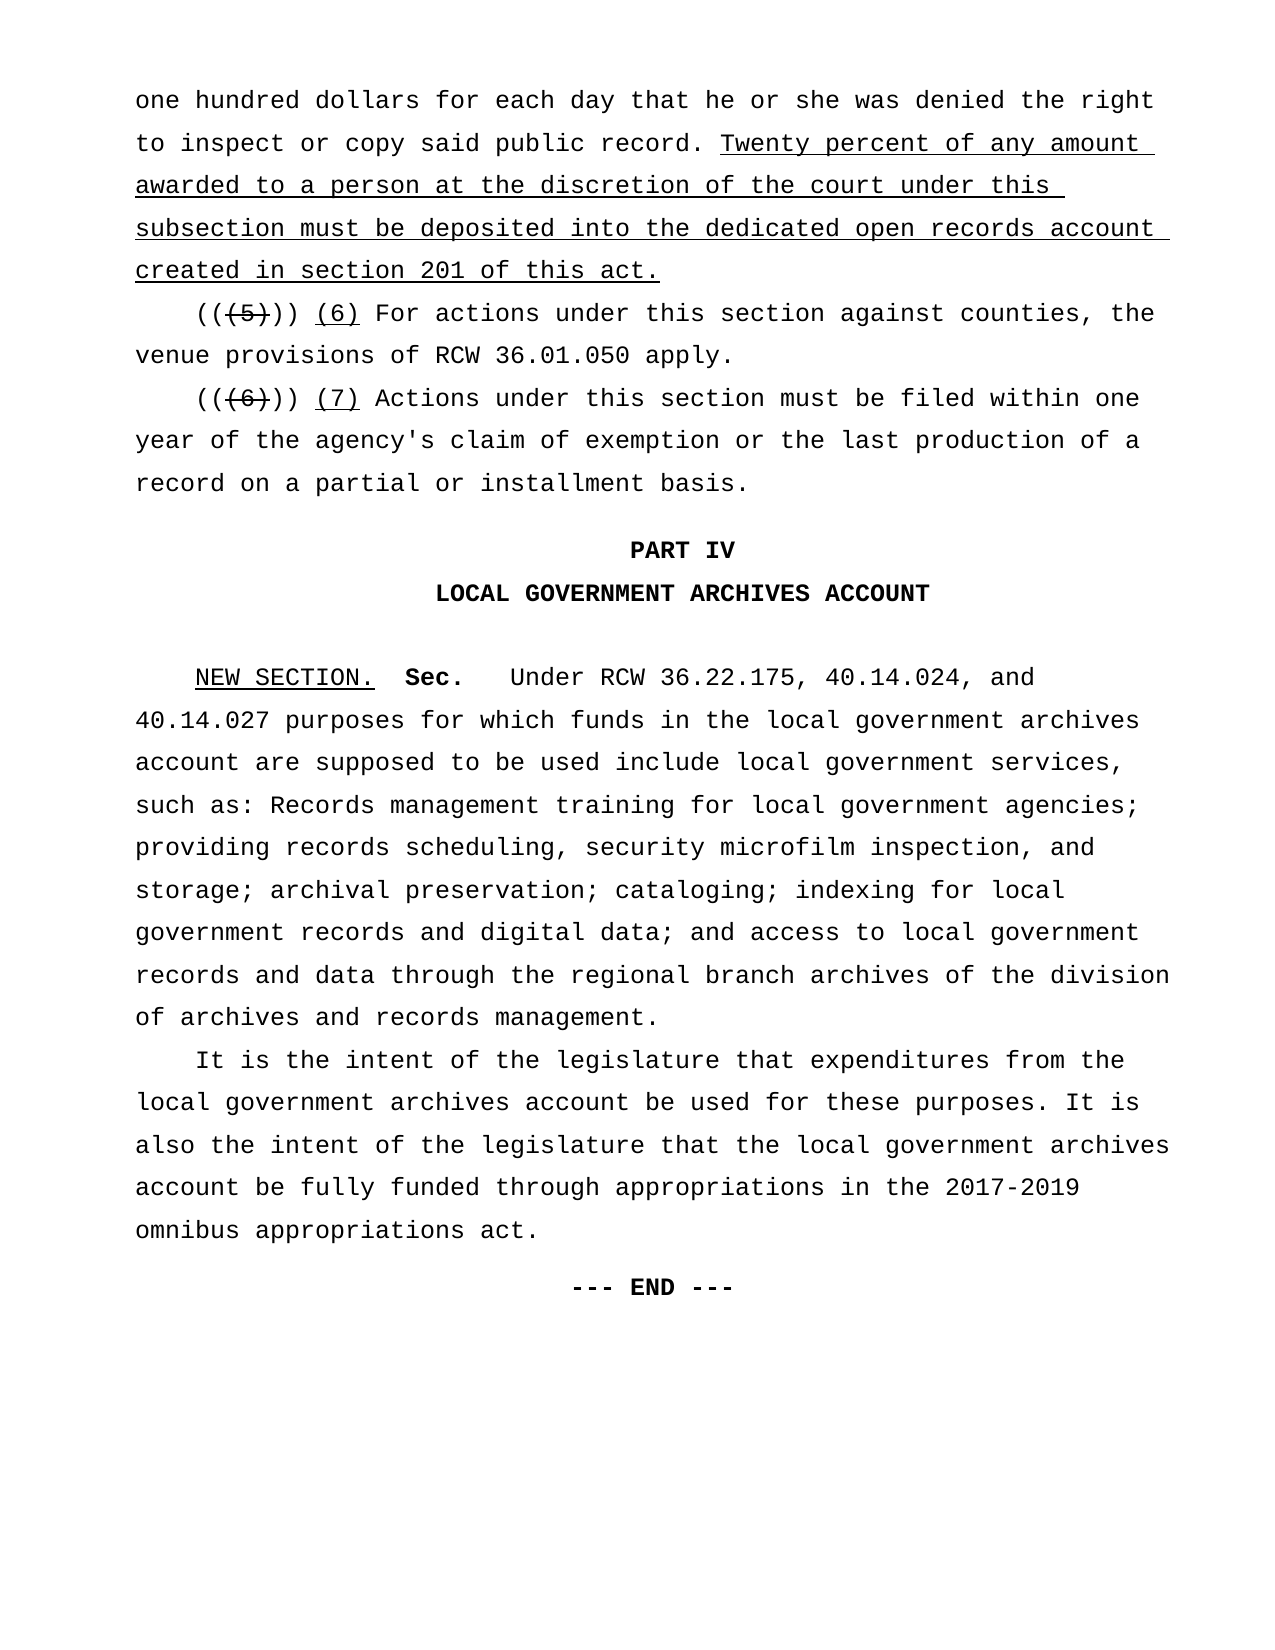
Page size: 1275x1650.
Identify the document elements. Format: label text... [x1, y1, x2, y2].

text --- END --- [135, 1275, 1170, 1303]
text It is the intent of the legislature that expenditures from the local government archives account be used for these purposes. It is also the intent of the legislature that the local government archives account be fully funded through appropriations in the 2017-2019 omnibus appropriations act. [135, 1034, 1170, 1247]
text NEW SECTION. Sec. Under RCW 36.22.175, 40.14.024, and 40.14.027 purposes for which funds in the local government archives account are supposed to be used include local government services, such as: Records management training for local government agencies; providing records scheduling, security microfilm inspection, and storage; archival preservation; cataloging; indexing for local government records and digital data; and access to local government records and data through the regional branch archives of the division of archives and records management. [135, 652, 1170, 1034]
text LOCAL GOVERNMENT ARCHIVES ACCOUNT [135, 567, 1170, 610]
text (((6))) (7) Actions under this section must be filed within one year of the agency's claim of exemption or the last production of a record on a partial or installment basis. [135, 372, 1170, 500]
text (((5))) (6) For actions under this section against counties, the venue provisions of RCW 36.01.050 apply. [135, 287, 1170, 372]
text PART IV [135, 525, 1170, 567]
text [135, 75, 1170, 239]
